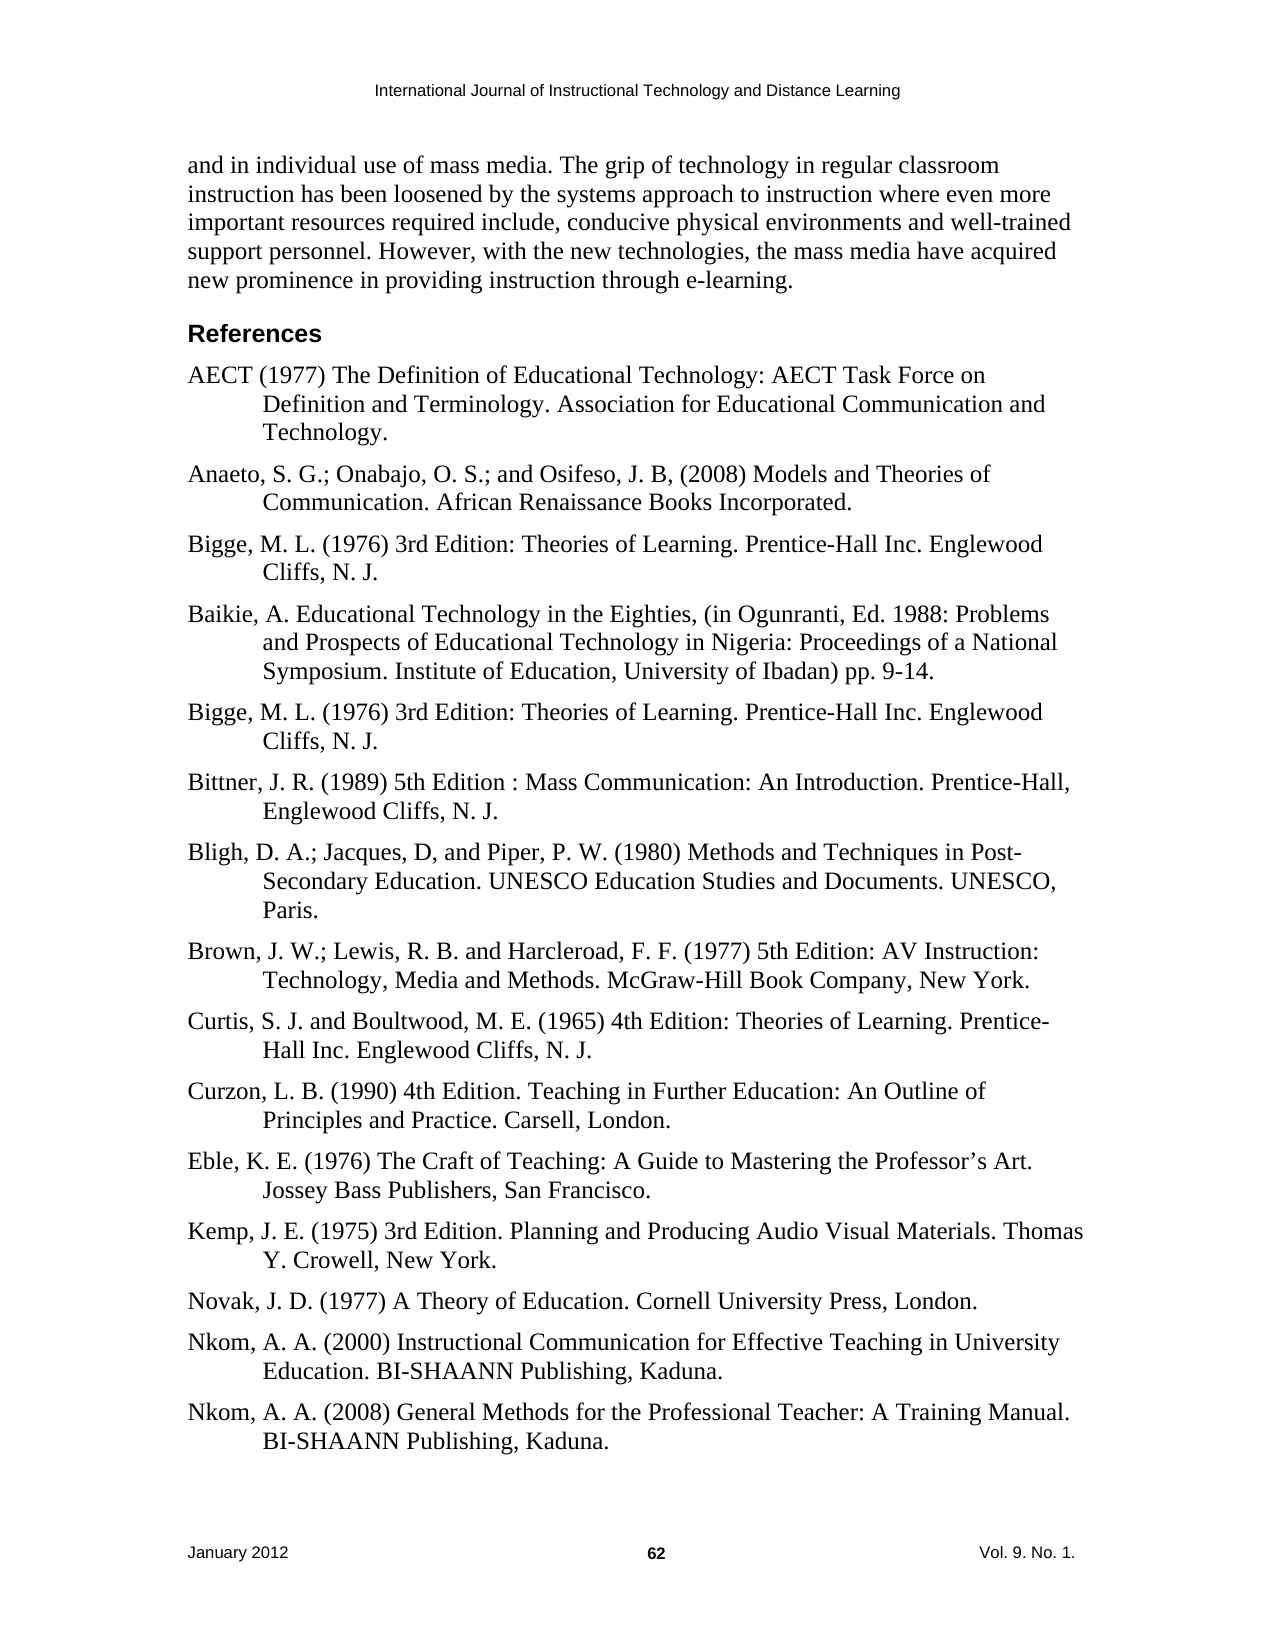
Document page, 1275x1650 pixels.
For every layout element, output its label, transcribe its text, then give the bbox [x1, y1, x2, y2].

text Curtis, S. J. and Boultwood, M. E. (1965) 4th Edition: Theories of Learning. Prentice-Hall Inc. Englewood Cliffs, N. J. [187, 1006, 1087, 1064]
text Brown, J. W.; Lewis, R. B. and Harcleroad, F. F. (1977) 5th Edition: AV Instruction: Technology, Media and Methods. McGraw-Hill Book Company, New York. [187, 936, 1087, 994]
text Bigge, M. L. (1976) 3rd Edition: Theories of Learning. Prentice-Hall Inc. Englewood Cliffs, N. J. [187, 697, 1087, 755]
text Curzon, L. B. (1990) 4th Edition. Teaching in Further Education: An Outline of Principles and Practice. Carsell, London. [187, 1076, 1087, 1134]
text Nkom, A. A. (2000) Instructional Communication for Effective Teaching in University Education. BI-SHAANN Publishing, Kaduna. [187, 1327, 1087, 1385]
text Bittner, J. R. (1989) 5th Edition : Mass Communication: An Introduction. Prentice-Hall, Englewood Cliffs, N. J. [187, 767, 1087, 825]
text Novak, J. D. (1977) A Theory of Education. Cornell University Press, London. [187, 1286, 1087, 1315]
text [187, 150, 1087, 294]
text Bligh, D. A.; Jacques, D, and Piper, P. W. (1980) Methods and Techniques in Post-Secondary Education. UNESCO Education Studies and Documents. UNESCO, Paris. [187, 837, 1087, 924]
text Anaeto, S. G.; Onabajo, O. S.; and Osifeso, J. B, (2008) Models and Theories of Communication. African Renaissance Books Incorporated. [187, 459, 1087, 516]
text Baikie, A. Educational Technology in the Eighties, (in Ogunranti, Ed. 1988: Problems and Prospects of Educational Technology in Nigeria: Proceedings of a National Symposium. Institute of Education, University of Ibadan) pp. 9-14. [187, 599, 1087, 685]
text AECT (1977) The Definition of Educational Technology: AECT Task Force on Definition and Terminology. Association for Educational Communication and Technology. [187, 360, 1087, 446]
subtitle References [187, 319, 1087, 347]
text Kemp, J. E. (1975) 3rd Edition. Planning and Producing Audio Visual Materials. Thomas Y. Crowell, New York. [187, 1216, 1087, 1274]
text Eble, K. E. (1976) The Craft of Teaching: A Guide to Mastering the Professor’s Art. Jossey Bass Publishers, San Francisco. [187, 1146, 1087, 1204]
text Bigge, M. L. (1976) 3rd Edition: Theories of Learning. Prentice-Hall Inc. Englewood Cliffs, N. J. [187, 529, 1087, 586]
text Nkom, A. A. (2008) General Methods for the Professional Teacher: A Training Manual. BI-SHAANN Publishing, Kaduna. [187, 1397, 1087, 1455]
